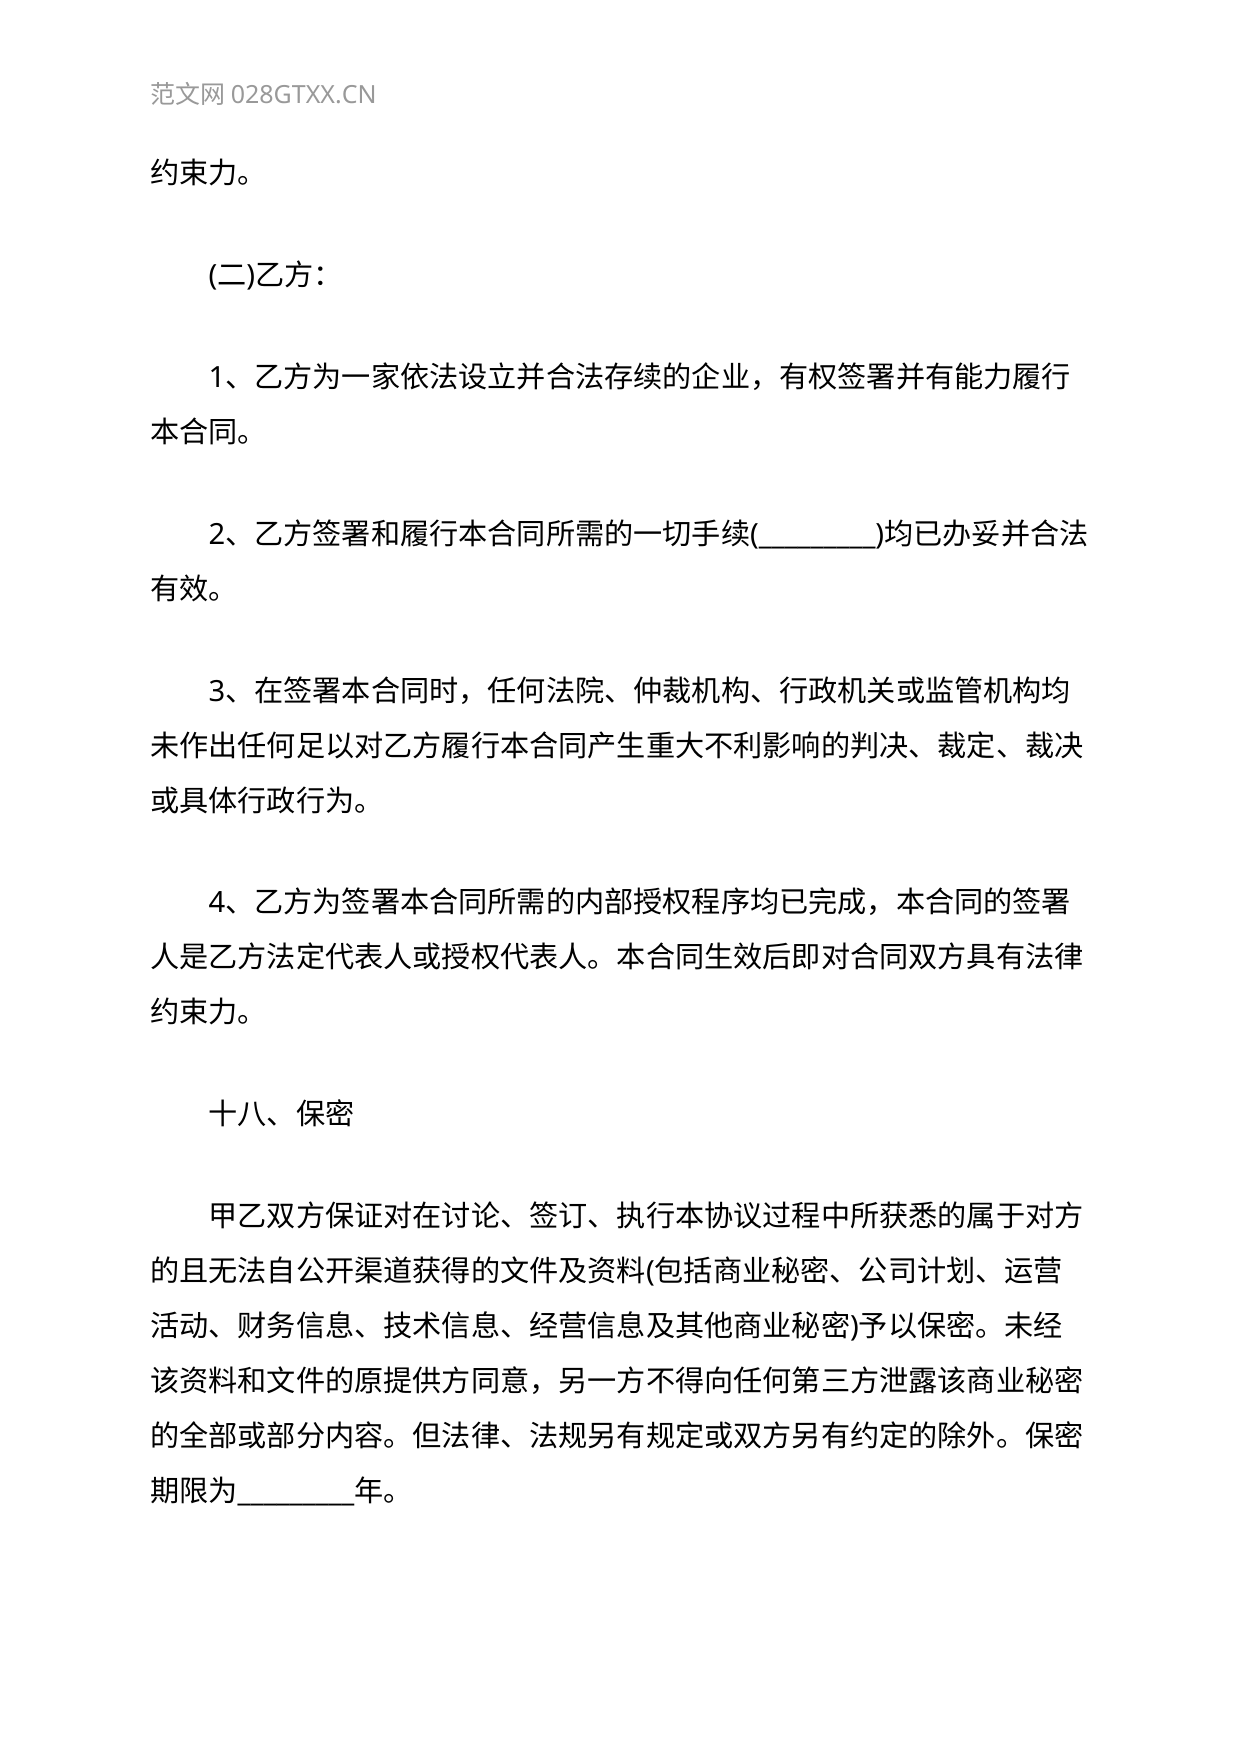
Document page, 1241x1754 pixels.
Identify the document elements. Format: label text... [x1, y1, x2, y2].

text 3、在签署本合同时，任何法院、仲裁机构、行政机关或监管机构均未作出任何足以对乙方履行本合同产生重大不利影响的判决、裁定、裁决或具体行政行为。 [150, 667, 1090, 819]
text 2、乙方签署和履行本合同所需的一切手续(_________)均已办妥并合法有效。 [150, 511, 1090, 608]
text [150, 150, 1090, 192]
text (二)乙方： [150, 252, 1090, 294]
text 甲乙双方保证对在讨论、签订、执行本协议过程中所获悉的属于对方的且无法自公开渠道获得的文件及资料(包括商业秘密、公司计划、运营活动、财务信息、技术信息、经营信息及其他商业秘密)予以保密。未经该资料和文件的原提供方同意，另一方不得向任何第三方泄露该商业秘密的全部或部分内容。但法律、法规另有规定或双方另有约定的除外。保密期限为_________年。 [150, 1192, 1090, 1509]
text 十八、保密 [150, 1091, 1090, 1133]
text 1、乙方为一家依法设立并合法存续的企业，有权签署并有能力履行本合同。 [150, 354, 1090, 451]
text 4、乙方为签署本合同所需的内部授权程序均已完成，本合同的签署人是乙方法定代表人或授权代表人。本合同生效后即对合同双方具有法律约束力。 [150, 879, 1090, 1031]
